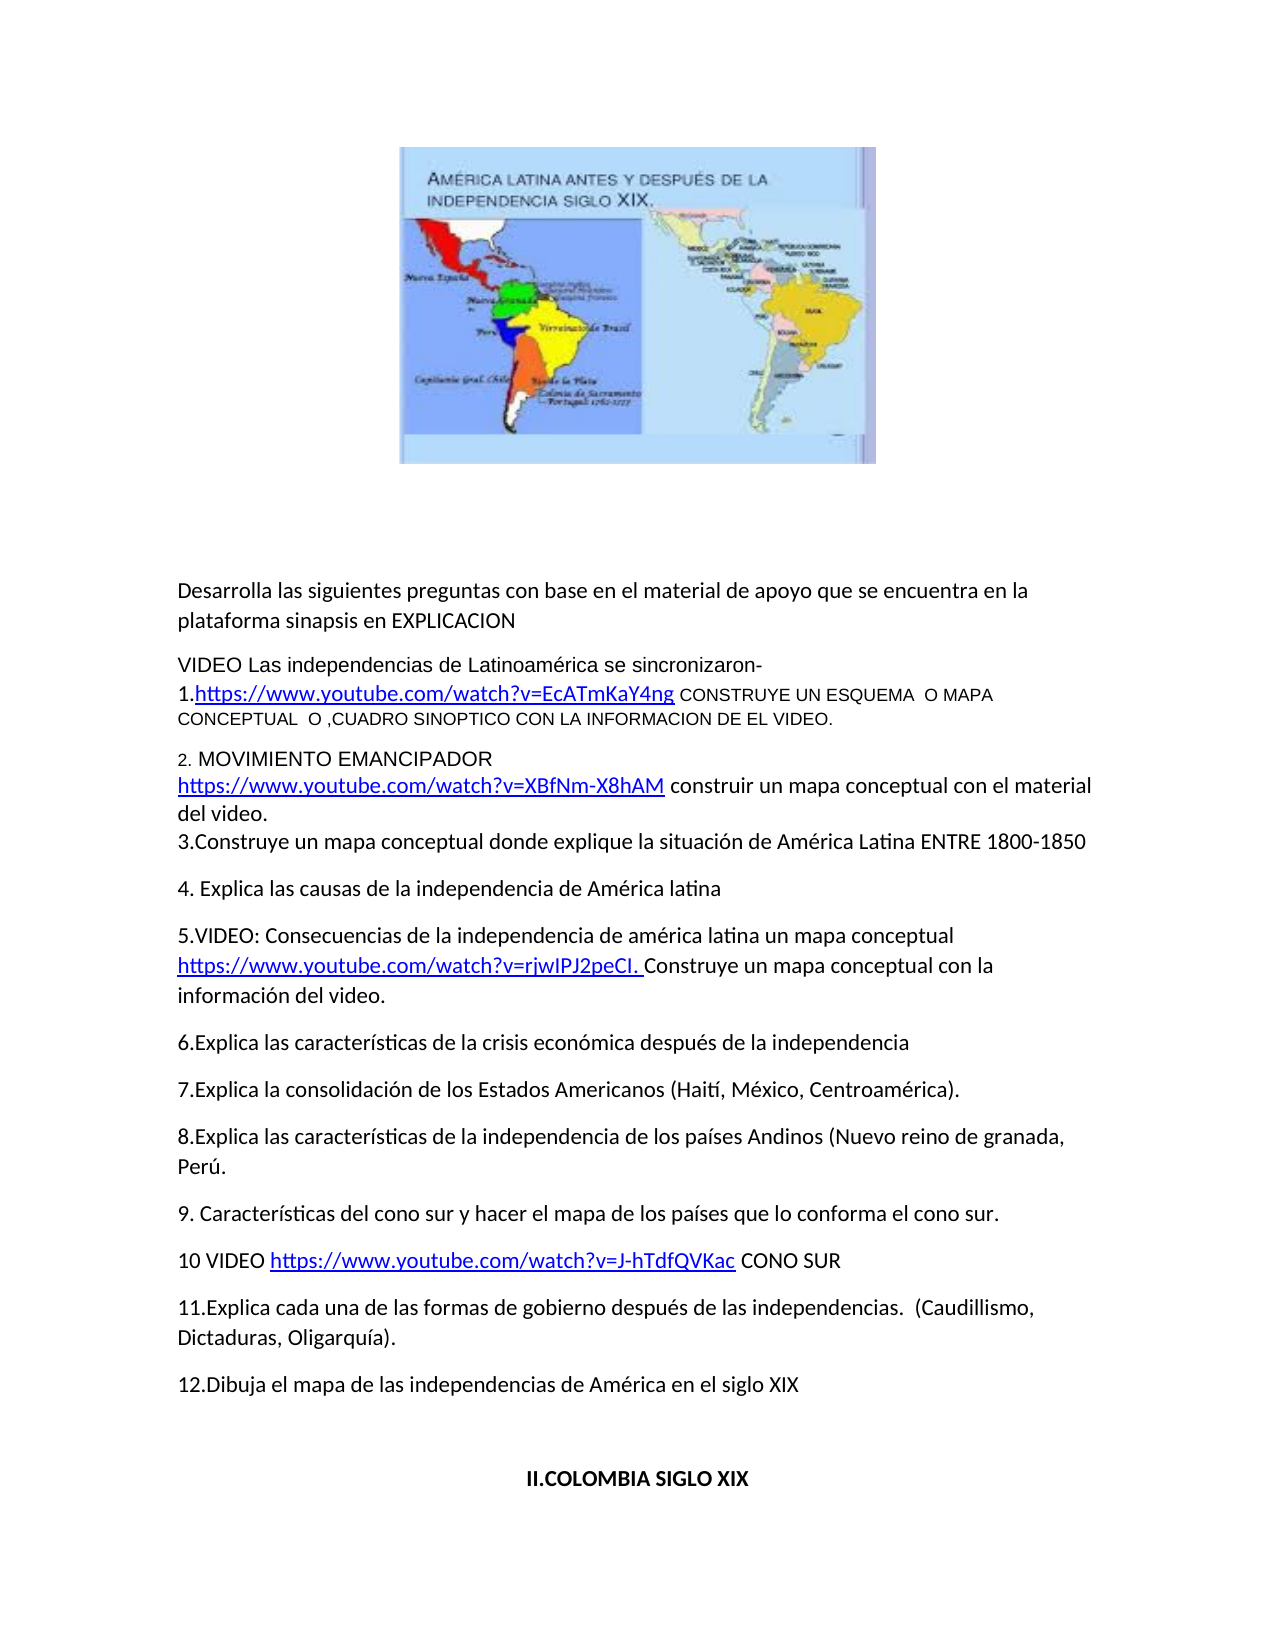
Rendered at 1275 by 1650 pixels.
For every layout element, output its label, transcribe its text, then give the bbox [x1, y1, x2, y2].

text 11.Explica cada una de las formas de gobierno después de las independencias. (Caudillismo, Dictaduras, Oligarquía). [177, 1293, 1098, 1351]
text VIDEO Las independencias de Latinoamérica se sincronizaron- 1.https://www.youtube.com/watch?v=EcATmKaY4ng CONSTRUYE UN ESQUEMA O MAPA CONCEPTUAL O ,CUADRO SINOPTICO CON LA INFORMACION DE EL VIDEO. [177, 653, 1098, 729]
text 4. Explica las causas de la independencia de América latina [177, 874, 1098, 902]
text https://www.youtube.com/watch?v=XBfNm-X8hAM construir un mapa conceptual con el material del video. [177, 771, 1098, 827]
text II.COLOMBIA SIGLO XIX [177, 1464, 1098, 1492]
text 8.Explica las características de la independencia de los países Andinos (Nuevo reino de granada, Perú. [177, 1122, 1098, 1180]
text 6.Explica las características de la crisis económica después de la independencia [177, 1028, 1098, 1056]
text 5.VIDEO: Consecuencias de la independencia de américa latina un mapa conceptual https://www.youtube.com/watch?v=rjwIPJ2peCI. Construye un mapa conceptual con la información del video. [177, 921, 1098, 1009]
text 10 VIDEO https://www.youtube.com/watch?v=J-hTdfQVKac CONO SUR [177, 1246, 1098, 1274]
text 7.Explica la consolidación de los Estados Americanos (Haití, México, Centroamérica). [177, 1075, 1098, 1103]
text 9. Características del cono sur y hacer el mapa de los países que lo conforma el cono sur. [177, 1199, 1098, 1227]
text 3.Construye un mapa conceptual donde explique la situación de América Latina ENTRE 1800-1850 [177, 827, 1098, 855]
text Desarrolla las siguientes preguntas con base en el material de apoyo que se encuentra en la plataforma sinapsis en EXPLICACION [177, 576, 1098, 634]
text 12.Dibuja el mapa de las independencias de América en el siglo XIX [177, 1370, 1098, 1398]
text 2. MOVIMIENTO EMANCIPADOR [177, 747, 1098, 771]
picture [399, 147, 876, 464]
